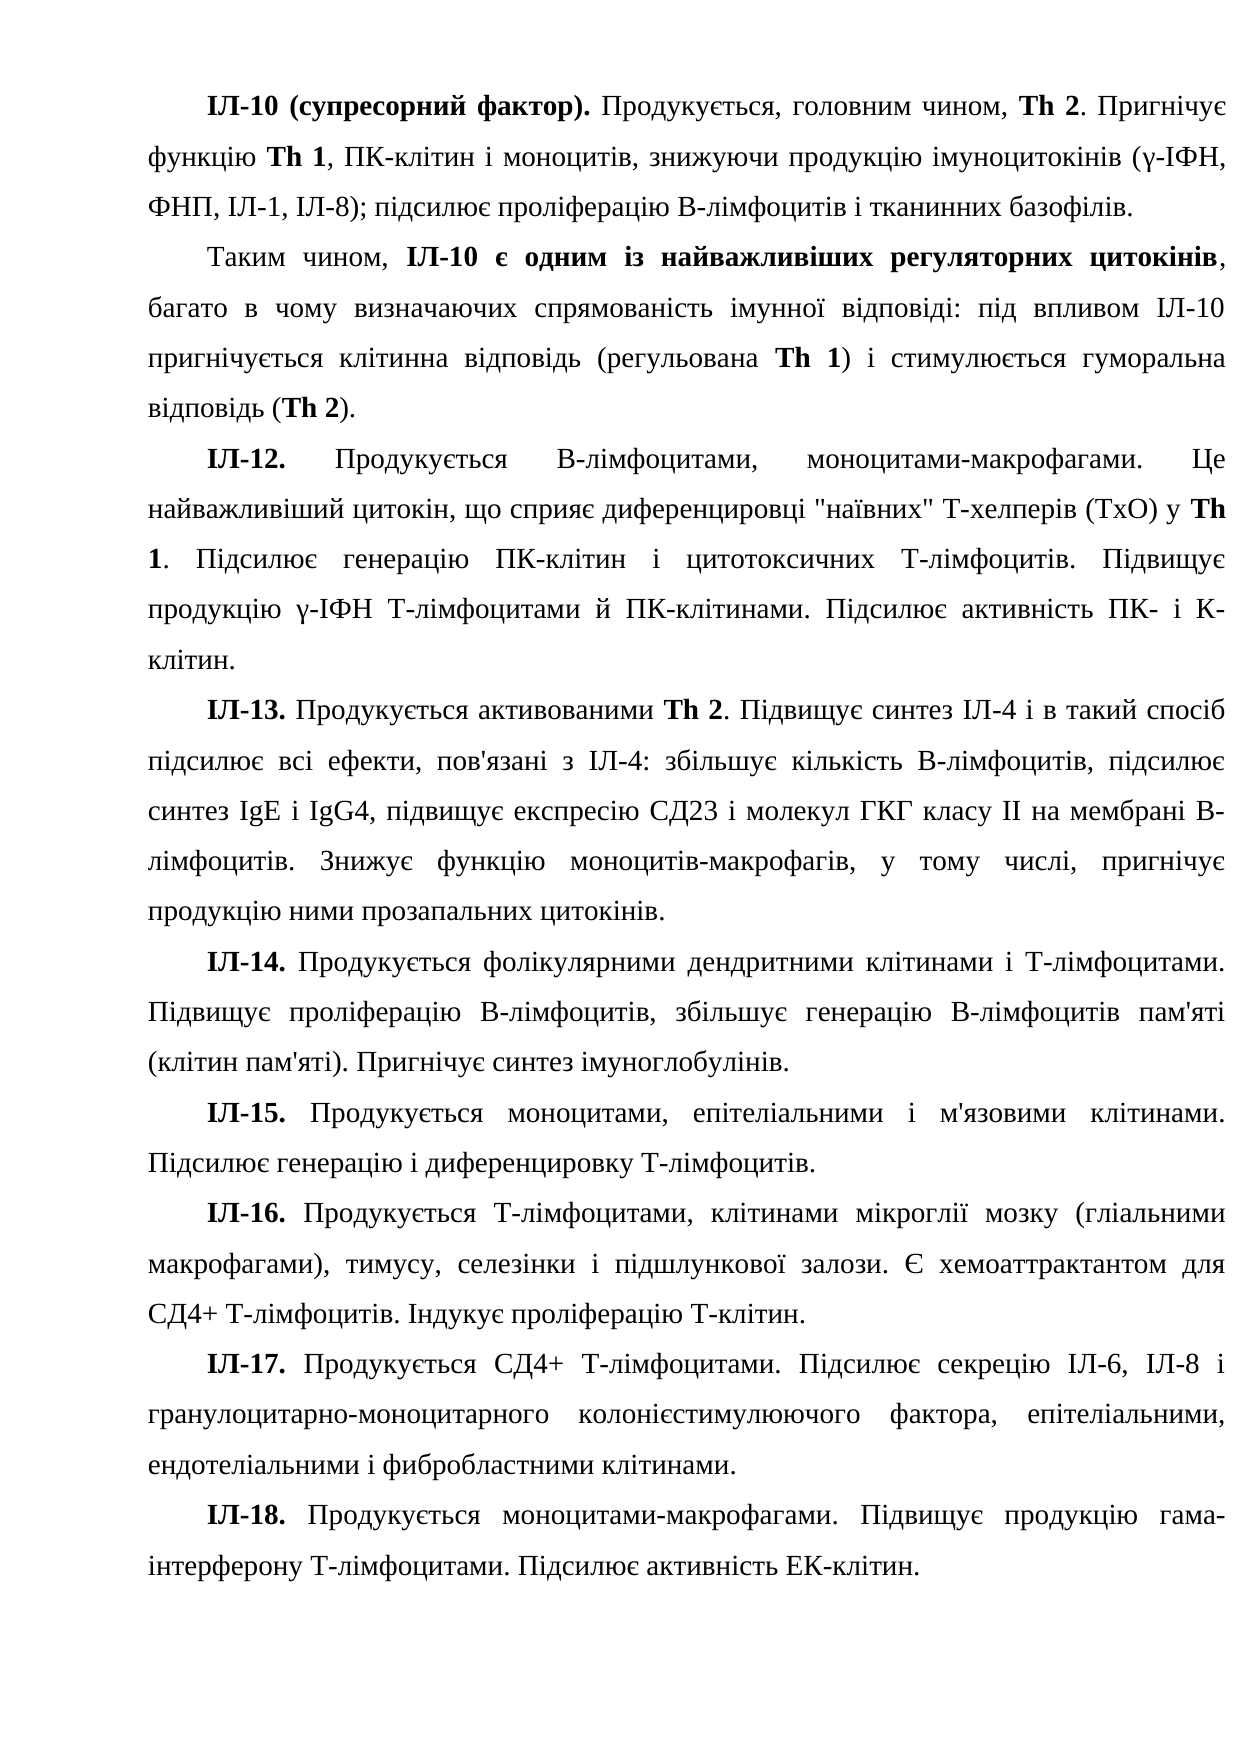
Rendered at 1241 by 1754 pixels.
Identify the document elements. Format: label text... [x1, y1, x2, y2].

text ІЛ-13. Продукується активованими Th 2. Підвищує синтез ІЛ-4 і в такий спосіб підсилює всі ефекти, пов'язані з ІЛ-4: збільшує кількість В-лімфоцитів, підсилює синтез IgE і IgG4, підвищує експресію СД23 і молекул ГКГ класу II на мембрані В-лімфоцитів. Знижує функцію моноцитів-макрофагів, у тому числі, пригнічує продукцію ними прозапальних цитокінів. [148, 692, 1226, 927]
text Таким чином, ІЛ-10 є одним із найважливіших регуляторних цитокінів, багато в чому визначаючих спрямованість імунної відповіді: під впливом ІЛ-10 пригнічується клітинна відповідь (регульованa Th 1) і стимулюється гуморальна відповідь (Th 2). [148, 239, 1226, 424]
text ІЛ-10 (супресорний фактор). Продукується, головним чином, Th 2. Пригнічує функцію Th 1, ПК-клітин і моноцитів, знижуючи продукцію імуноцитокінів (γ-ІФН, ФНП, ІЛ-1, ІЛ-8); підсилює проліферацію В-лімфоцитів і тканинних базофілів. [148, 88, 1226, 223]
text ІЛ-12. Продукується В-лімфоцитами, моноцитами-макрофагами. Це найважливіший цитокін, що сприяє диференцировці "наївних" Т-хелперів (ТхО) у Th 1. Підсилює генерацію ПК-клітин і цитотоксичних Т-лімфоцитів. Підвищує продукцію γ-ІФН Т-лімфоцитами й ПК-клітинами. Підсилює активність ПК- і К-клітин. [148, 441, 1226, 676]
text ІЛ-17. Продукується СД4+ Т-лімфоцитами. Підсилює секрецію ІЛ-6, ІЛ-8 і гранулоцитарно-моноцитарного колонієстимулюючого фактора, епітеліальними, ендотеліальними і фибробластними клітинами. [148, 1346, 1226, 1481]
text ІЛ-16. Продукується Т-лімфоцитами, клітинами мікроглії мозку (гліальними макрофагами), тимусу, селезінки і підшлункової залози. Є хемоаттрактантом для СД4+ Т-лімфоцитів. Індукує проліферацію Т-клітин. [148, 1195, 1226, 1329]
text ІЛ-14. Продукується фолікулярними дендритними клітинами і Т-лімфоцитами. Підвищує проліферацію В-лімфоцитів, збільшує генерацію В-лімфоцитів пам'яті (клітин пам'яті). Пригнічує синтез імуноглобулінів. [148, 944, 1226, 1078]
text ІЛ-15. Продукується моноцитами, епітеліальними і м'язовими клітинами. Підсилює генерацію і диференцировку Т-лімфоцитів. [148, 1095, 1226, 1179]
text ІЛ-18. Продукується моноцитами-макрофагами. Підвищує продукцію гама-інтерферону Т-лімфоцитами. Підсилює активність ЕК-клітин. [148, 1497, 1226, 1581]
